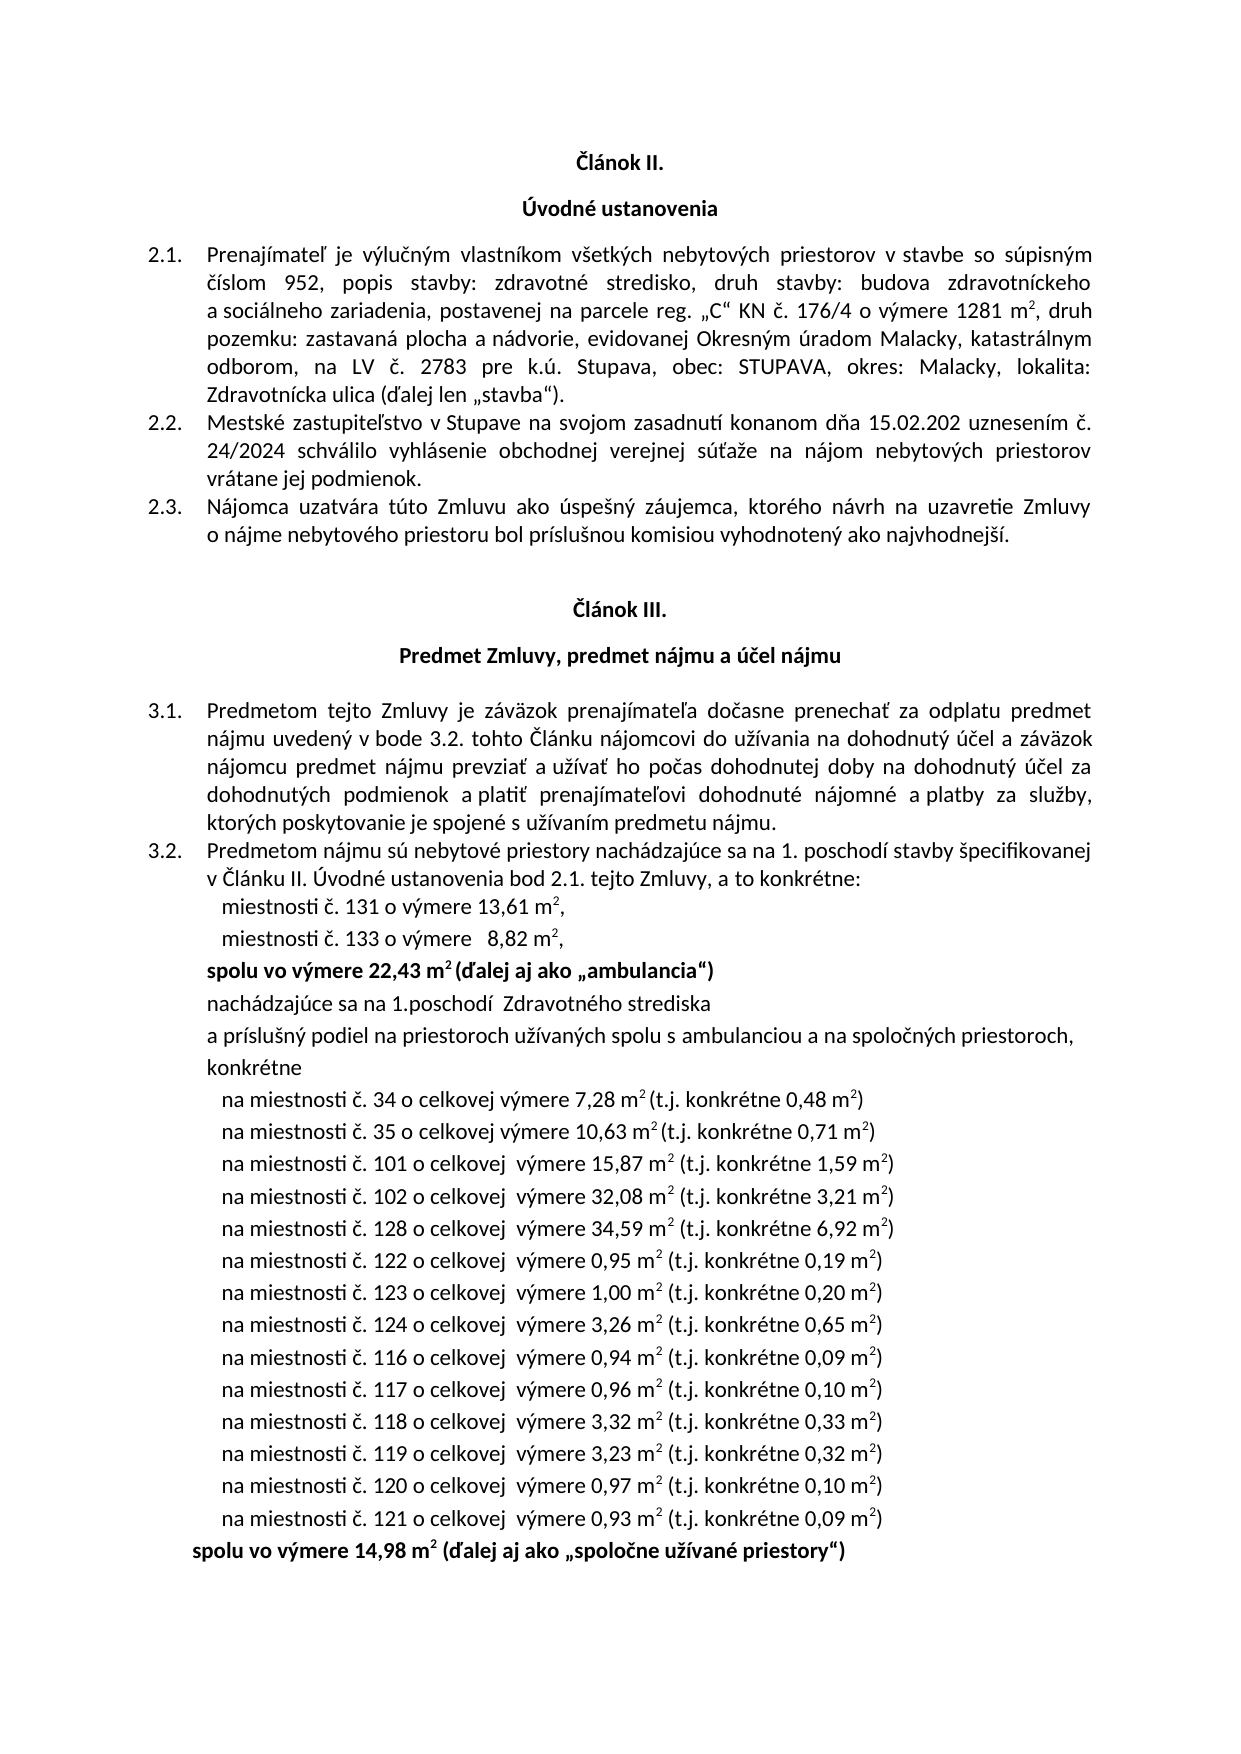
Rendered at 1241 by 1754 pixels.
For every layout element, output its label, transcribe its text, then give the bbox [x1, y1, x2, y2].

list na miestnosti č. 102 o celkovej výmere 32,08 m2 (t.j. konkrétne 3,21 m2) [221, 1182, 1093, 1210]
list na miestnosti č. 118 o celkovej výmere 3,32 m2 (t.j. konkrétne 0,33 m2) [221, 1407, 1093, 1435]
list na miestnosti č. 35 o celkovej výmere 10,63 m2 (t.j. konkrétne 0,71 m2) [221, 1117, 1093, 1145]
list Nájomca uzatvára túto Zmluvu ako úspešný záujemca, ktorého návrh na uzavretie Zmluvy o nájme nebytového priestoru bol príslušnou komisiou vyhodnotený ako najvhodnejší. [148, 492, 1093, 548]
list Predmetom tejto Zmluvy je záväzok prenajímateľa dočasne prenechať za odplatu predmet nájmu uvedený v bode 3.2. tohto Článku nájomcovi do užívania na dohodnutý účel a záväzok nájomcu predmet nájmu prevziať a užívať ho počas dohodnutej doby na dohodnutý účel za dohodnutých podmienok a platiť prenajímateľovi dohodnuté nájomné a platby za služby, ktorých poskytovanie je spojené s užívaním predmetu nájmu. [148, 696, 1093, 836]
list spolu vo výmere 22,43 m2 (ďalej aj ako „ambulancia“) [207, 956, 1093, 984]
list a príslušný podiel na priestoroch užívaných spolu s ambulanciou a na spoločných priestoroch, konkrétne [207, 1021, 1093, 1081]
list na miestnosti č. 121 o celkovej výmere 0,93 m2 (t.j. konkrétne 0,09 m2) [221, 1504, 1093, 1532]
list miestnosti č. 133 o výmere 8,82 m2, [221, 924, 1093, 952]
text Článok II. [148, 148, 1093, 176]
list na miestnosti č. 123 o celkovej výmere 1,00 m2 (t.j. konkrétne 0,20 m2) [221, 1278, 1093, 1306]
list na miestnosti č. 116 o celkovej výmere 0,94 m2 (t.j. konkrétne 0,09 m2) [221, 1343, 1093, 1371]
text Článok III. [148, 595, 1093, 623]
list nachádzajúce sa na 1.poschodí Zdravotného strediska [207, 989, 1093, 1017]
list na miestnosti č. 128 o celkovej výmere 34,59 m2 (t.j. konkrétne 6,92 m2) [221, 1214, 1093, 1242]
list na miestnosti č. 119 o celkovej výmere 3,23 m2 (t.j. konkrétne 0,32 m2) [221, 1439, 1093, 1467]
list spolu vo výmere 14,98 m2 (ďalej aj ako „spoločne užívané priestory“) [192, 1536, 1093, 1564]
list na miestnosti č. 124 o celkovej výmere 3,26 m2 (t.j. konkrétne 0,65 m2) [221, 1311, 1093, 1338]
list Predmetom nájmu sú nebytové priestory nachádzajúce sa na 1. poschodí stavby špecifikovanej v Článku II. Úvodné ustanovenia bod 2.1. tejto Zmluvy, a to konkrétne: [148, 836, 1093, 892]
text Predmet Zmluvy, predmet nájmu a účel nájmu [148, 641, 1093, 669]
list na miestnosti č. 34 o celkovej výmere 7,28 m2 (t.j. konkrétne 0,48 m2) [221, 1085, 1093, 1113]
list na miestnosti č. 120 o celkovej výmere 0,97 m2 (t.j. konkrétne 0,10 m2) [221, 1471, 1093, 1499]
list na miestnosti č. 117 o celkovej výmere 0,96 m2 (t.j. konkrétne 0,10 m2) [221, 1375, 1093, 1403]
list na miestnosti č. 122 o celkovej výmere 0,95 m2 (t.j. konkrétne 0,19 m2) [221, 1246, 1093, 1274]
list Prenajímateľ je výlučným vlastníkom všetkých nebytových priestorov v stavbe so súpisným číslom 952, popis stavby: zdravotné stredisko, druh stavby: budova zdravotníckeho a sociálneho zariadenia, postavenej na parcele reg. „C“ KN č. 176/4 o výmere 1281 m2, druh pozemku: zastavaná plocha a nádvorie, evidovanej Okresným úradom Malacky, katastrálnym odborom, na LV č. 2783 pre k.ú. Stupava, obec: STUPAVA, okres: Malacky, lokalita: Zdravotnícka ulica (ďalej len „stavba“). [148, 240, 1093, 408]
list na miestnosti č. 101 o celkovej výmere 15,87 m2 (t.j. konkrétne 1,59 m2) [221, 1149, 1093, 1178]
list Mestské zastupiteľstvo v Stupave na svojom zasadnutí konanom dňa 15.02.202 uznesením č. 24/2024 schválilo vyhlásenie obchodnej verejnej súťaže na nájom nebytových priestorov vrátane jej podmienok. [148, 408, 1093, 492]
list miestnosti č. 131 o výmere 13,61 m2, [221, 892, 1093, 920]
text Úvodné ustanovenia [148, 194, 1093, 222]
